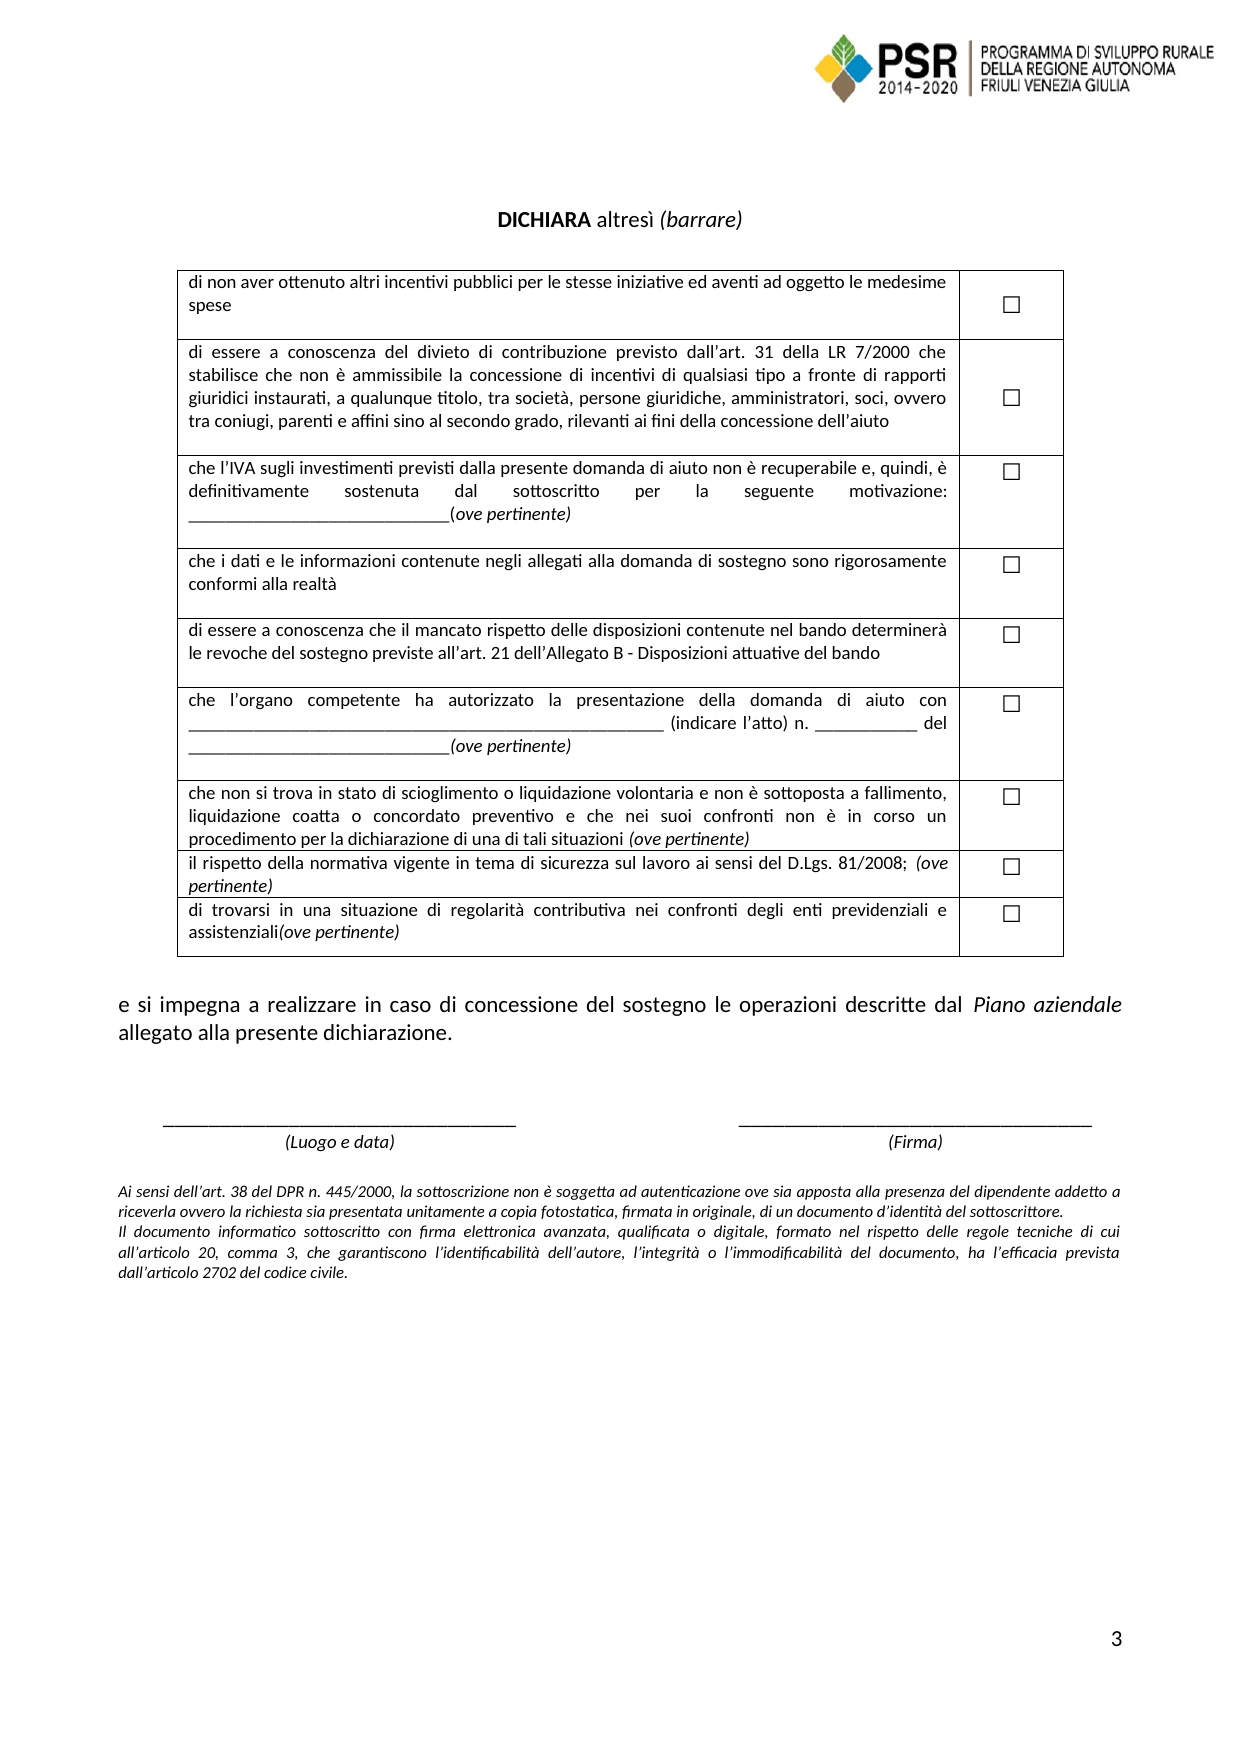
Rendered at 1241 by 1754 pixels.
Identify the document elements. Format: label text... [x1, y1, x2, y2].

table_cell che non si trova in stato di scioglimento o liquidazione volontaria e non è sottoposta a fallimento, liquidazione coatta o concordato preventivo e che nei suoi confronti non è in corso un procedimento per la dichiarazione di una di tali situazioni (ove pertinente) [178, 781, 959, 850]
table_cell il rispetto della normativa vigente in tema di sicurezza sul lavoro ai sensi del D.Lgs. 81/2008; (ove pertinente) [178, 851, 959, 897]
table_header di non aver ottenuto altri incentivi pubblici per le stesse iniziative ed aventi ad oggetto le medesime spese [178, 271, 959, 339]
text (Luogo e data) (Firma) [118, 1130, 1122, 1153]
table_cell [960, 340, 1063, 455]
table_cell [960, 898, 1063, 956]
table_cell che l’IVA sugli investimenti previsti dalla presente domanda di aiuto non è recuperabile e, quindi, è definitivamente sostenuta dal sottoscritto per la seguente motivazione: ____________________________(ove pertinente) [178, 456, 959, 548]
table_cell [960, 549, 1063, 617]
text _______________________________ _______________________________ [118, 1102, 1122, 1130]
table_cell [960, 619, 1063, 687]
table_cell che l’organo competente ha autorizzato la presentazione della domanda di aiuto con ___________________________________________________ (indicare l’atto) n. ___________ del ____________________________(ove pertinente) [178, 688, 959, 780]
text DICHIARA altresì (barrare) [118, 205, 1122, 233]
table_cell di essere a conoscenza che il mancato rispetto delle disposizioni contenute nel bando determinerà le revoche del sostegno previste all’art. 21 dell’Allegato B - Disposizioni attuative del bando [178, 619, 959, 687]
table_cell [960, 456, 1063, 548]
table_cell [960, 851, 1063, 897]
table_cell [960, 688, 1063, 780]
text e si impegna a realizzare in caso di concessione del sostegno le operazioni descritte dal Piano aziendale allegato alla presente dichiarazione. [118, 990, 1122, 1046]
picture [804, 32, 1217, 105]
text Ai sensi dell’art. 38 del DPR n. 445/2000, la sottoscrizione non è soggetta ad autenticazione ove sia apposta alla presenza del dipendente addetto a riceverla ovvero la richiesta sia presentata unitamente a copia fotostatica, firmata in originale, di un documento d’identità del sottoscrittore. [118, 1181, 1122, 1222]
table_cell di essere a conoscenza del divieto di contribuzione previsto dall’art. 31 della LR 7/2000 che stabilisce che non è ammissibile la concessione di incentivi di qualsiasi tipo a fronte di rapporti giuridici instaurati, a qualunque titolo, tra società, persone giuridiche, amministratori, soci, ovvero tra coniugi, parenti e affini sino al secondo grado, rilevanti ai fini della concessione dell’aiuto [178, 340, 959, 455]
text Il documento informatico sottoscritto con firma elettronica avanzata, qualificata o digitale, formato nel rispetto delle regole tecniche di cui all’articolo 20, comma 3, che garantiscono l’identificabilità dell’autore, l’integrità o l’immodificabilità del documento, ha l’efficacia prevista dall’articolo 2702 del codice civile. [118, 1222, 1122, 1283]
table_cell che i dati e le informazioni contenute negli allegati alla domanda di sostegno sono rigorosamente conformi alla realtà [178, 549, 959, 617]
table_cell di trovarsi in una situazione di regolarità contributiva nei confronti degli enti previdenziali e assistenziali(ove pertinente) [178, 898, 959, 956]
table_header [960, 271, 1063, 339]
table_cell [960, 781, 1063, 850]
